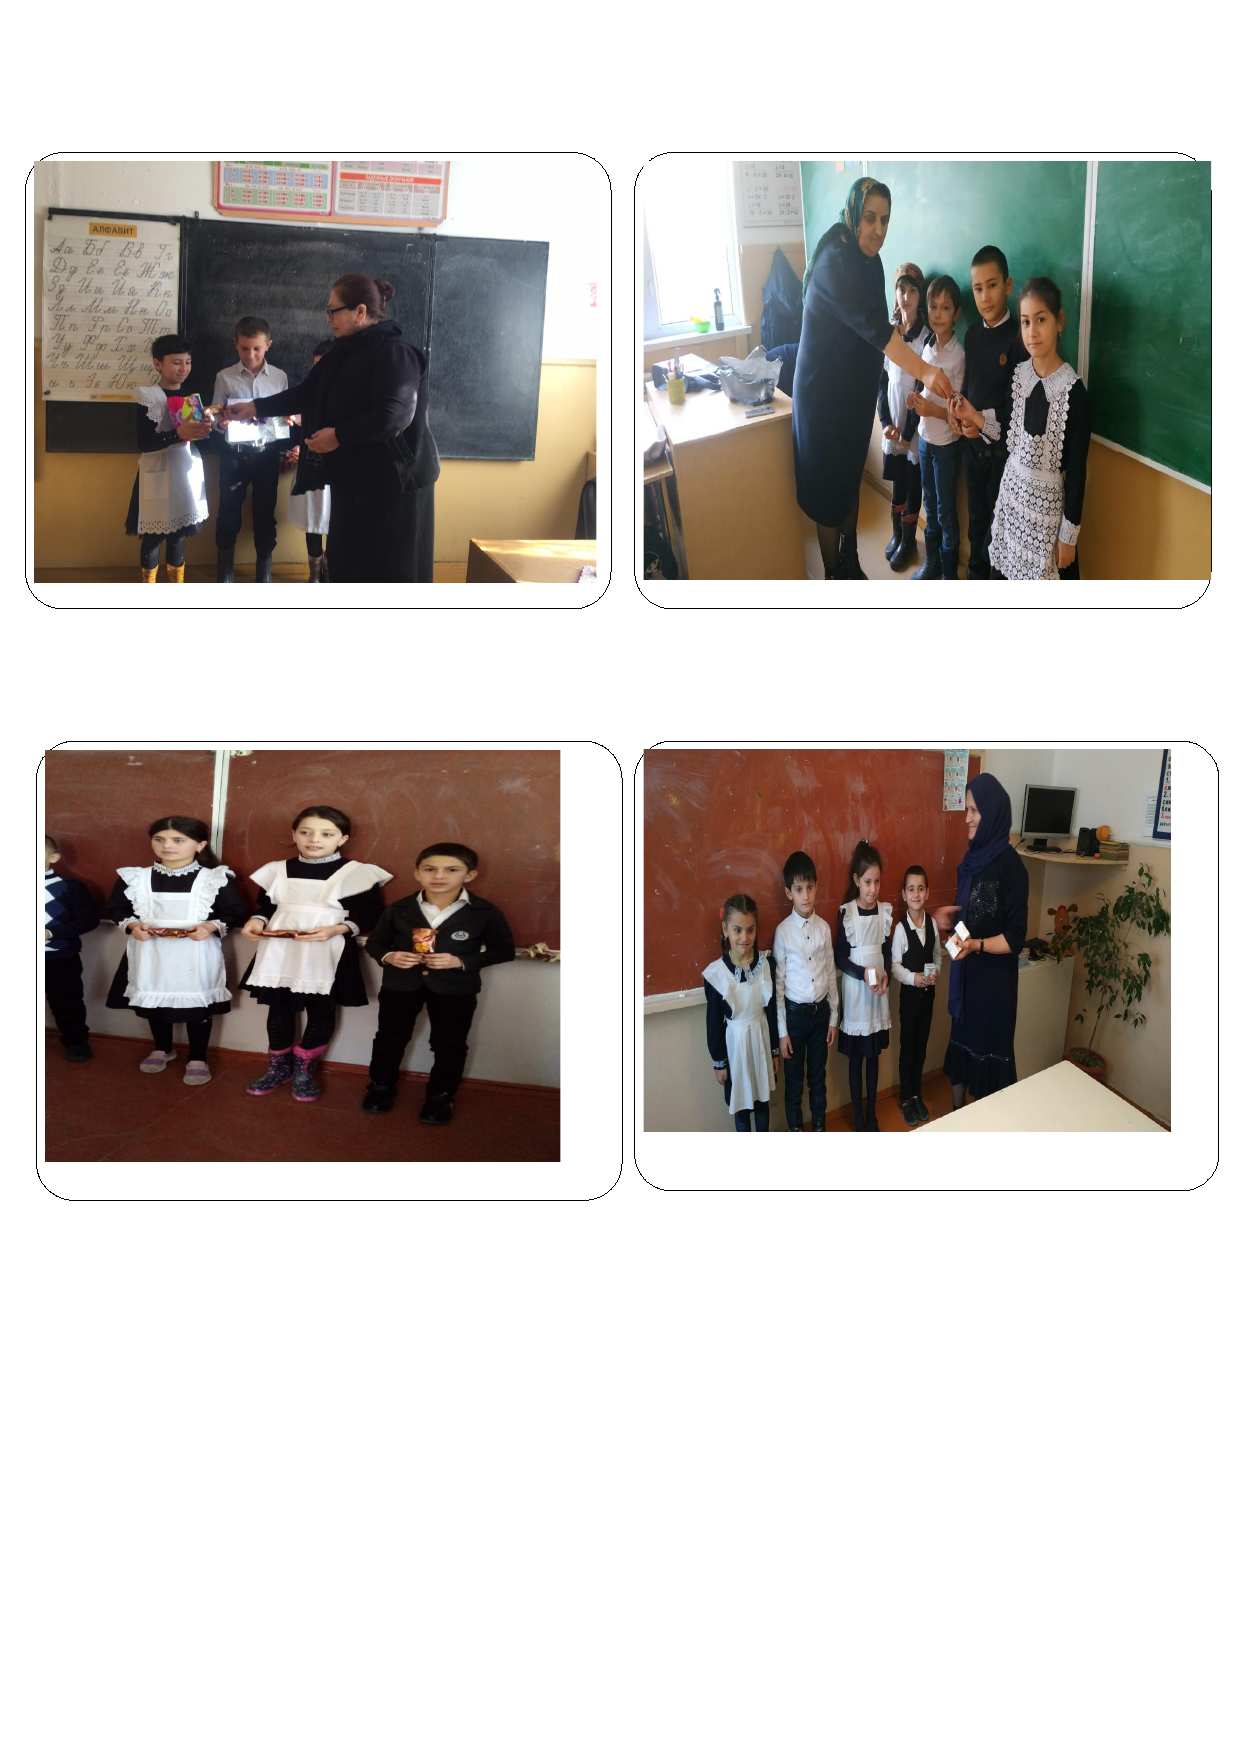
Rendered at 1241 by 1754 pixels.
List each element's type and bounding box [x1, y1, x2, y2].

picture [34, 161, 597, 583]
picture [643, 749, 1171, 1132]
picture [643, 161, 1212, 580]
picture [45, 750, 561, 1162]
